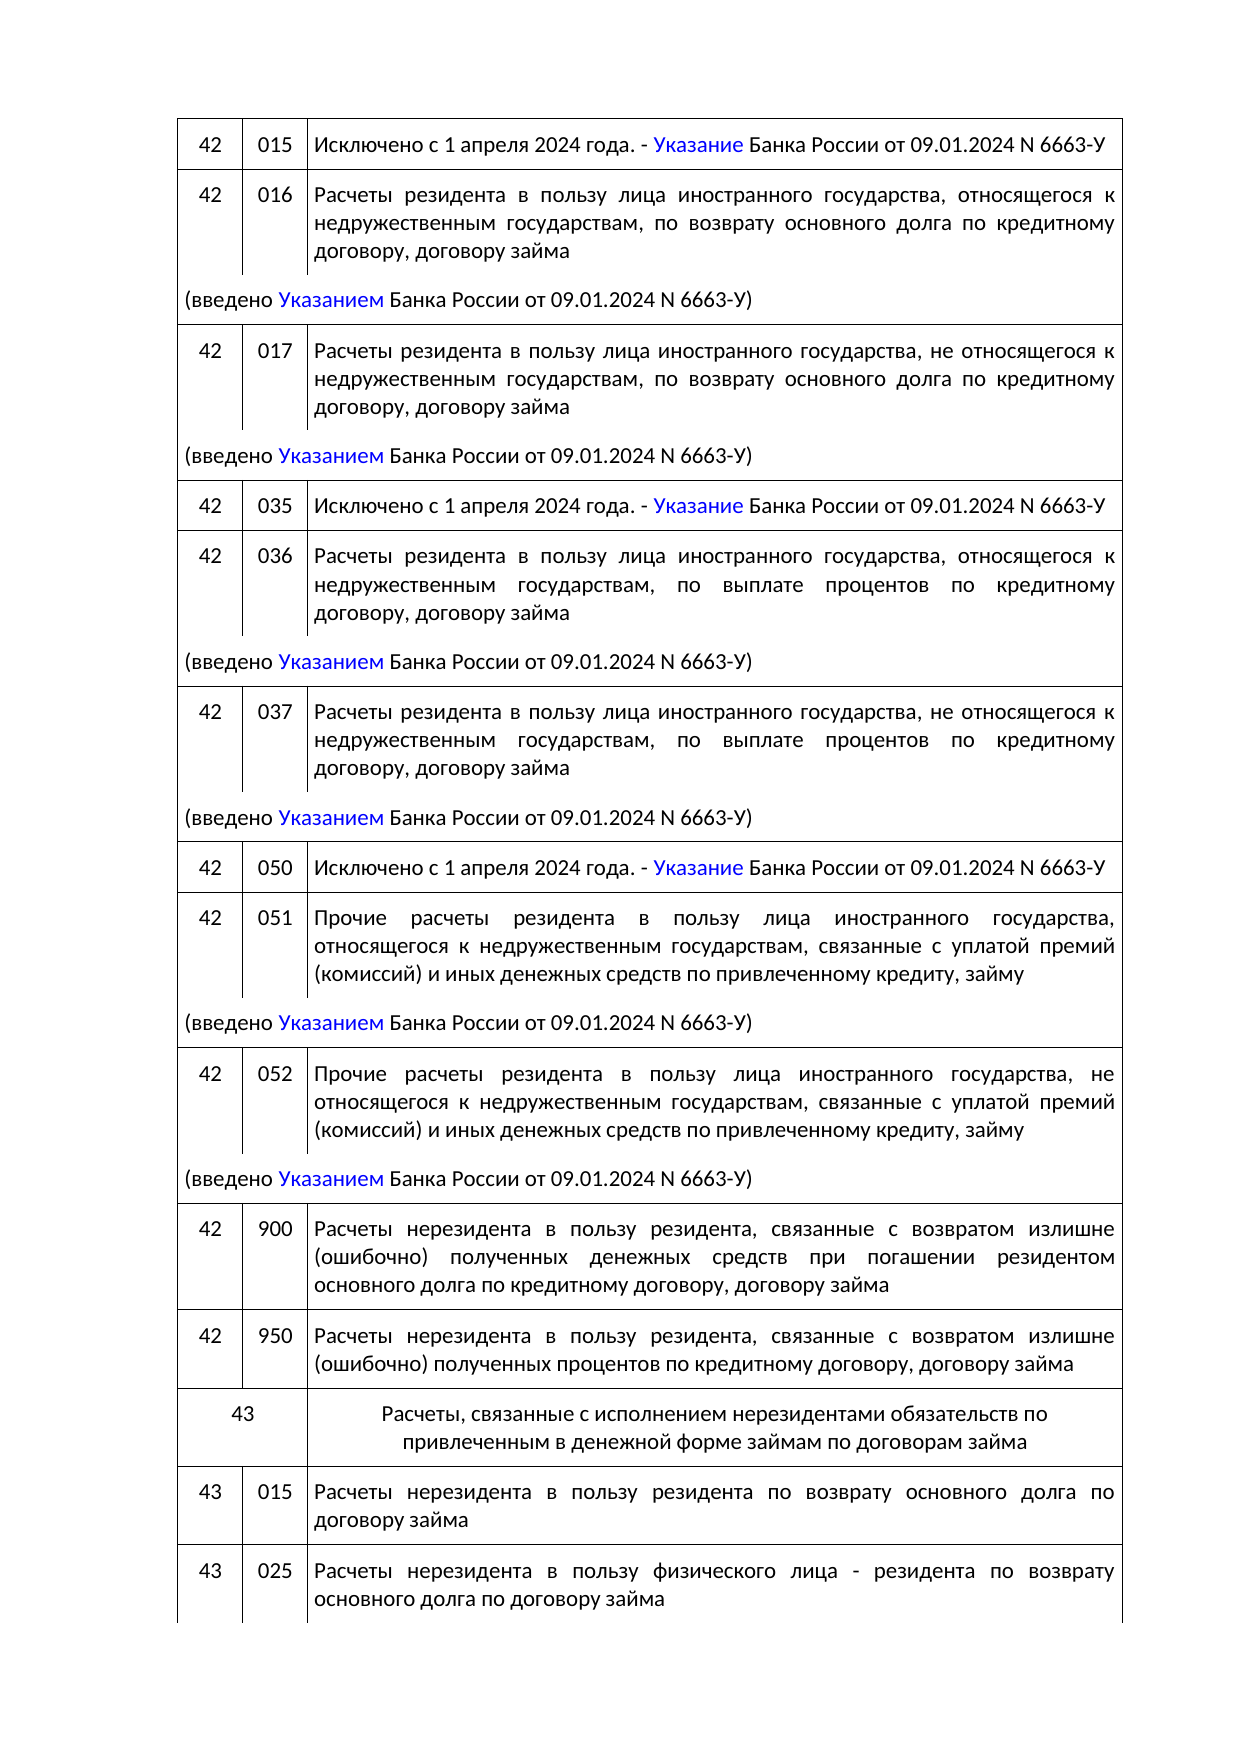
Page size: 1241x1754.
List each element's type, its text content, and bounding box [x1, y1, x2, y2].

table_cell Расчеты резидента в пользу лица иностранного государства, не относящегося к недружественным государствам, по выплате процентов по кредитному договору, договору займа [308, 687, 1122, 792]
table_cell 42 [178, 170, 242, 275]
table_cell 42 [178, 531, 242, 636]
table_cell 900 [243, 1204, 307, 1309]
table_cell 42 [178, 119, 242, 168]
table_cell 017 [243, 325, 307, 430]
table_cell (введено Указанием Банка России от 09.01.2024 N 6663-У) [178, 1154, 1122, 1203]
table_cell Исключено с 1 апреля 2024 года. - Указание Банка России от 09.01.2024 N 6663-У [308, 481, 1122, 530]
table_cell (введено Указанием Банка России от 09.01.2024 N 6663-У) [178, 792, 1122, 841]
table_cell Прочие расчеты резидента в пользу лица иностранного государства, относящегося к недружественным государствам, связанные с уплатой премий (комиссий) и иных денежных средств по привлеченному кредиту, займу [308, 893, 1122, 998]
table_cell 050 [243, 842, 307, 892]
table_cell Расчеты резидента в пользу лица иностранного государства, относящегося к недружественным государствам, по возврату основного долга по кредитному договору, договору займа [308, 170, 1122, 275]
table_cell Прочие расчеты резидента в пользу лица иностранного государства, не относящегося к недружественным государствам, связанные с уплатой премий (комиссий) и иных денежных средств по привлеченному кредиту, займу [308, 1048, 1122, 1153]
table_cell Расчеты нерезидента в пользу физического лица - резидента по возврату основного долга по договору займа [308, 1545, 1122, 1622]
table_cell 42 [178, 687, 242, 792]
table_cell 43 [178, 1389, 307, 1466]
table_cell (введено Указанием Банка России от 09.01.2024 N 6663-У) [178, 275, 1122, 324]
table_cell Расчеты нерезидента в пользу резидента по возврату основного долга по договору займа [308, 1467, 1122, 1544]
table_cell 035 [243, 481, 307, 530]
table_cell (введено Указанием Банка России от 09.01.2024 N 6663-У) [178, 998, 1122, 1047]
table_cell 42 [178, 893, 242, 998]
table_cell 015 [243, 119, 307, 168]
table_cell Расчеты резидента в пользу лица иностранного государства, не относящегося к недружественным государствам, по возврату основного долга по кредитному договору, договору займа [308, 325, 1122, 430]
table_cell 037 [243, 687, 307, 792]
table_cell (введено Указанием Банка России от 09.01.2024 N 6663-У) [178, 430, 1122, 480]
table_cell 43 [178, 1545, 242, 1622]
table_cell Исключено с 1 апреля 2024 года. - Указание Банка России от 09.01.2024 N 6663-У [308, 119, 1122, 168]
table_cell 051 [243, 893, 307, 998]
table_cell 43 [178, 1467, 242, 1544]
table_cell Расчеты нерезидента в пользу резидента, связанные с возвратом излишне (ошибочно) полученных процентов по кредитному договору, договору займа [308, 1310, 1122, 1387]
table_cell 42 [178, 1204, 242, 1309]
table_cell Расчеты, связанные с исполнением нерезидентами обязательств по привлеченным в денежной форме займам по договорам займа [308, 1389, 1122, 1466]
table_cell 015 [243, 1467, 307, 1544]
table_cell 016 [243, 170, 307, 275]
table_cell 052 [243, 1048, 307, 1153]
table_cell 036 [243, 531, 307, 636]
table_cell 42 [178, 1048, 242, 1153]
table_cell 42 [178, 842, 242, 892]
table_cell Расчеты резидента в пользу лица иностранного государства, относящегося к недружественным государствам, по выплате процентов по кредитному договору, договору займа [308, 531, 1122, 636]
table_cell 950 [243, 1310, 307, 1387]
table_cell 42 [178, 325, 242, 430]
table_cell 42 [178, 481, 242, 530]
table_cell Исключено с 1 апреля 2024 года. - Указание Банка России от 09.01.2024 N 6663-У [308, 842, 1122, 892]
table_cell (введено Указанием Банка России от 09.01.2024 N 6663-У) [178, 636, 1122, 686]
table_cell 025 [243, 1545, 307, 1622]
table_cell Расчеты нерезидента в пользу резидента, связанные с возвратом излишне (ошибочно) полученных денежных средств при погашении резидентом основного долга по кредитному договору, договору займа [308, 1204, 1122, 1309]
table_cell 42 [178, 1310, 242, 1387]
